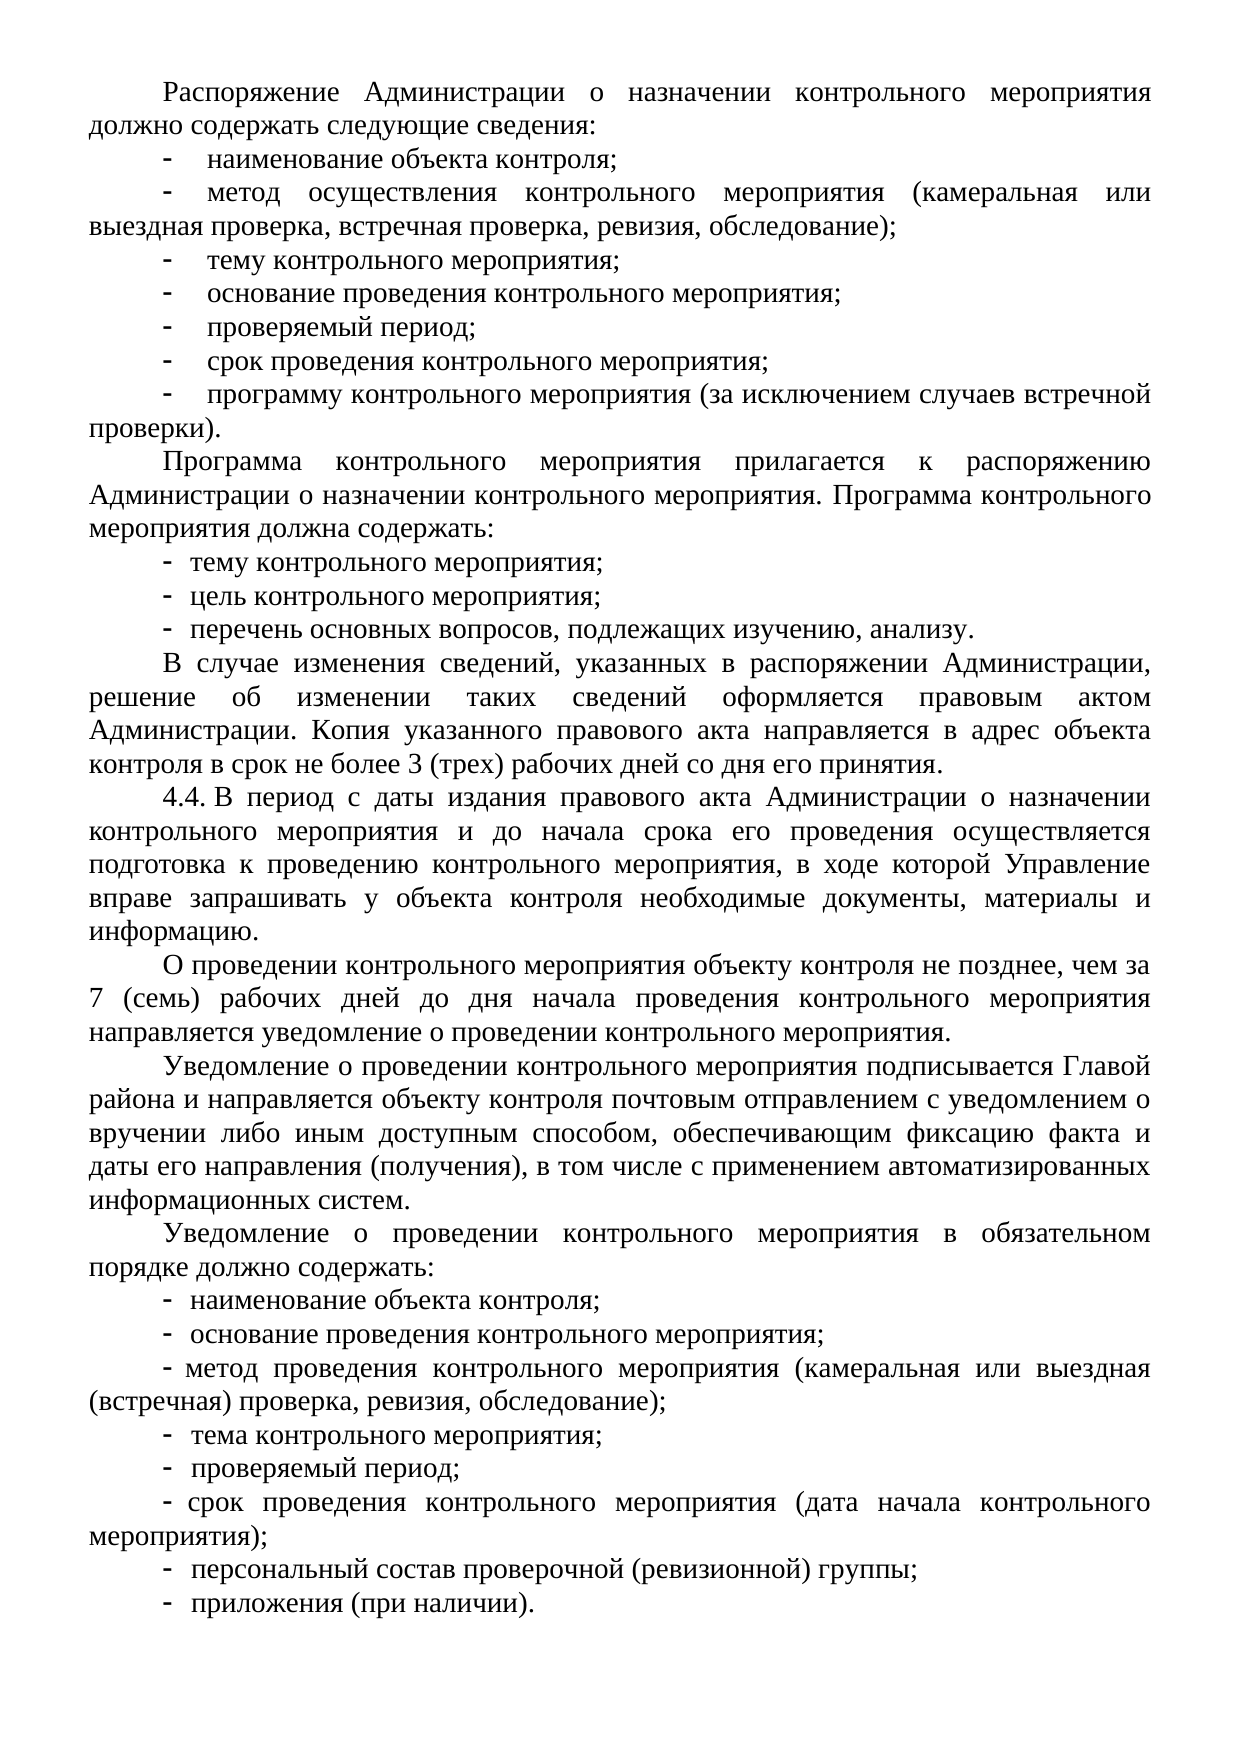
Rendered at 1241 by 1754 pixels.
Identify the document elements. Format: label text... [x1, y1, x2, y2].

text Уведомление о проведении контрольного мероприятия подписывается Главой района и направляется объекту контроля почтовым отправлением с уведомлением о вручении либо иным доступным способом, обеспечивающим фиксацию факта и даты его направления (получения), в том числе с применением автоматизированных информационных систем. [89, 1048, 1152, 1215]
list Программа контрольного мероприятия прилагается к распоряжению Администрации о назначении контрольного мероприятия. Программа контрольного мероприятия должна содержать: [89, 443, 1152, 544]
list метод проведения контрольного мероприятия (камеральная или выездная (встречная) проверка, ревизия, обследование); [89, 1350, 1152, 1417]
text О проведении контрольного мероприятия объекту контроля не позднее, чем за 7 (семь) рабочих дней до дня начала проведения контрольного мероприятия направляется уведомление о проведении контрольного мероприятия. [89, 947, 1152, 1048]
list наименование объекта контроля; [89, 141, 1152, 174]
text 4.4. В период с даты издания правового акта Администрации о назначении контрольного мероприятия и до начала срока его проведения осуществляется подготовка к проведению контрольного мероприятия, в ходе которой Управление вправе запрашивать у объекта контроля необходимые документы, материалы и информацию. [89, 779, 1152, 947]
list тема контрольного мероприятия; [89, 1417, 1152, 1451]
text Распоряжение Администрации о назначении контрольного мероприятия должно содержать следующие сведения: [89, 74, 1152, 141]
list проверяемый период; [89, 309, 1152, 343]
list приложения (при наличии). [89, 1585, 1152, 1619]
list тему контрольного мероприятия; [89, 544, 1152, 578]
list тему контрольного мероприятия; [89, 242, 1152, 275]
list персональный состав проверочной (ревизионной) группы; [89, 1551, 1152, 1585]
list цель контрольного мероприятия; [89, 578, 1152, 611]
list основание проведения контрольного мероприятия; [89, 275, 1152, 309]
list основание проведения контрольного мероприятия; [89, 1316, 1152, 1350]
list наименование объекта контроля; [89, 1282, 1152, 1316]
list перечень основных вопросов, подлежащих изучению, анализу. [89, 611, 1152, 645]
text В случае изменения сведений, указанных в распоряжении Администрации, решение об изменении таких сведений оформляется правовым актом Администрации. Копия указанного правового акта направляется в адрес объекта контроля в срок не более 3 (трех) рабочих дней со дня его принятия. [89, 645, 1152, 779]
list программу контрольного мероприятия (за исключением случаев встречной проверки). [89, 376, 1152, 443]
list срок проведения контрольного мероприятия (дата начала контрольного мероприятия); [89, 1484, 1152, 1551]
list проверяемый период; [89, 1451, 1152, 1484]
text Уведомление о проведении контрольного мероприятия в обязательном порядке должно содержать: [89, 1215, 1152, 1282]
list метод осуществления контрольного мероприятия (камеральная или выездная проверка, встречная проверка, ревизия, обследование); [89, 174, 1152, 242]
list срок проведения контрольного мероприятия; [89, 343, 1152, 376]
